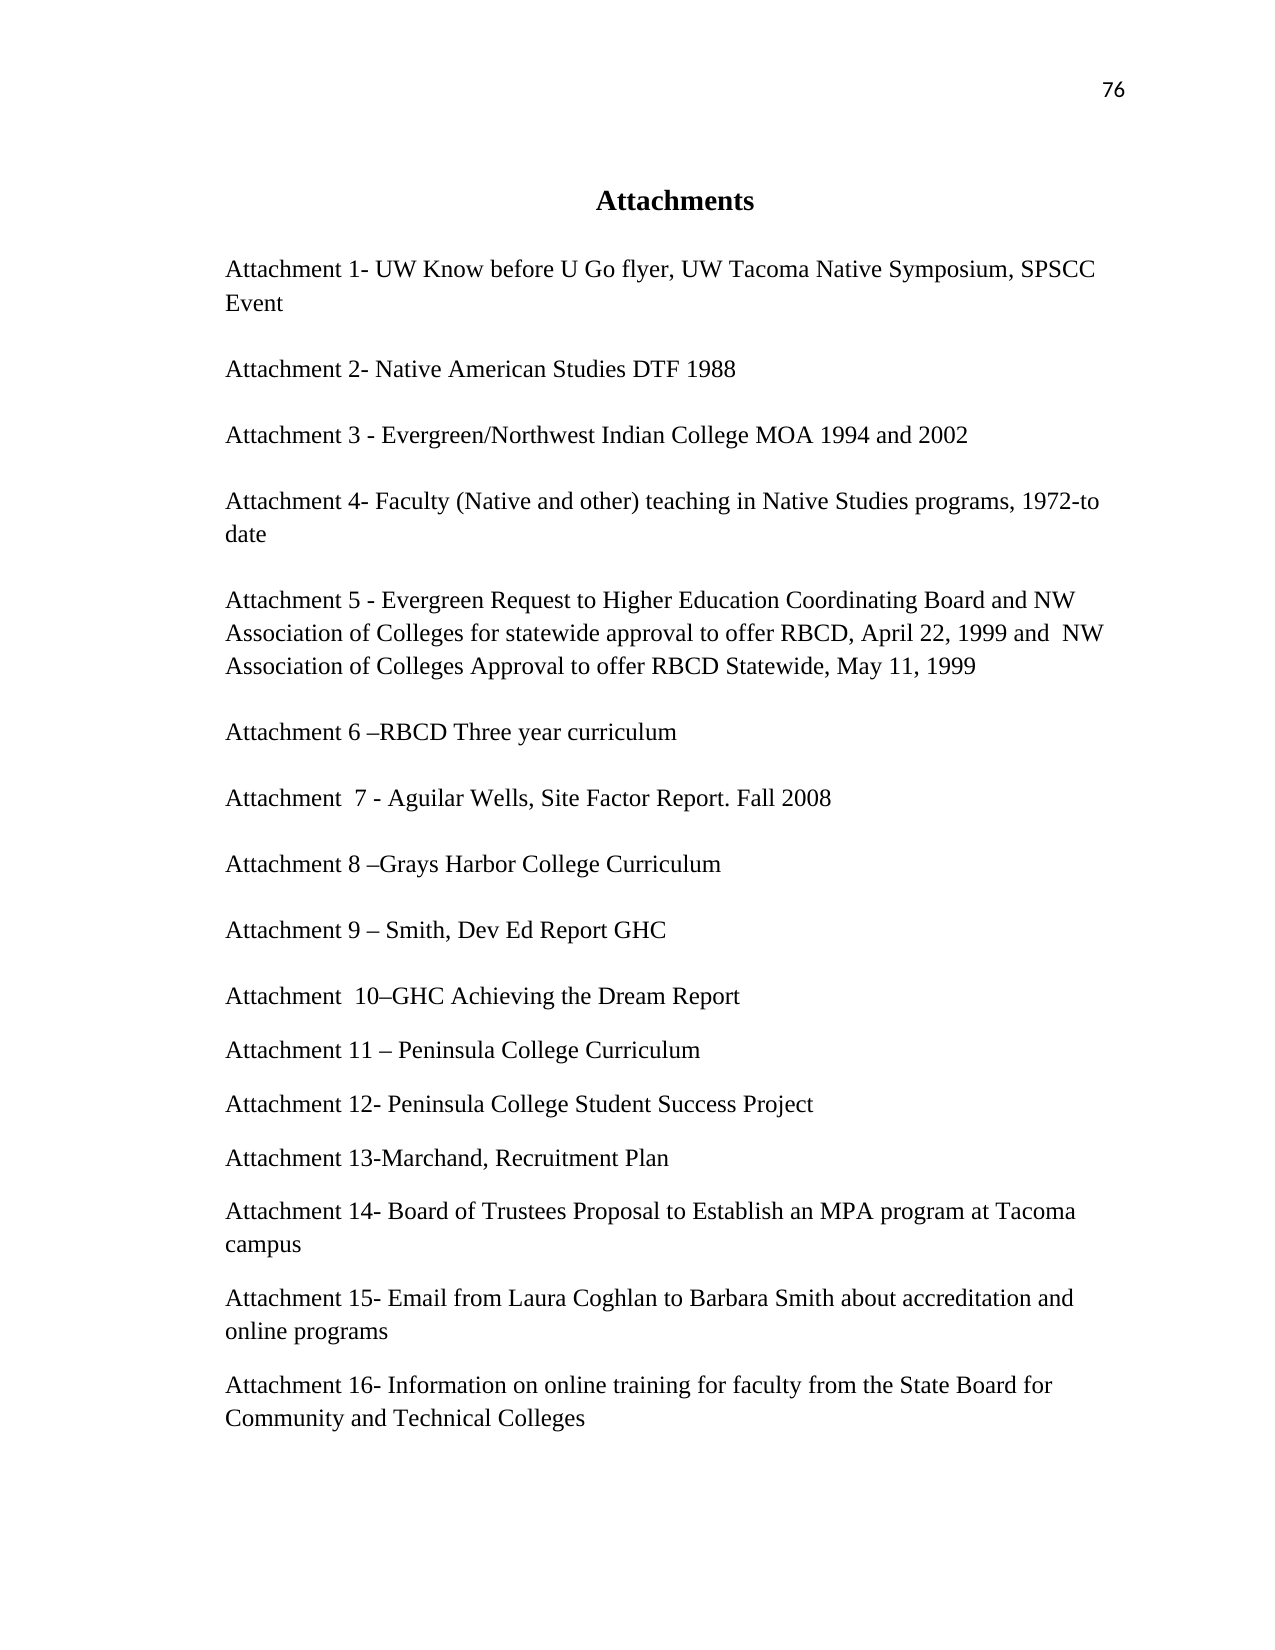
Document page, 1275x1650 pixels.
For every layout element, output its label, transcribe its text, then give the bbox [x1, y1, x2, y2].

list Attachment 8 –Grays Harbor College Curriculum [225, 849, 1125, 878]
list Attachment 6 –RBCD Three year curriculum [225, 717, 1125, 746]
text Attachment 15- Email from Laura Coghlan to Barbara Smith about accreditation and online programs [225, 1283, 1125, 1345]
text Attachment 16- Information on online training for faculty from the State Board for Community and Technical Colleges [225, 1370, 1125, 1432]
list Attachment 2- Native American Studies DTF 1988 [225, 354, 1125, 382]
list Attachment 5 - Evergreen Request to Higher Education Coordinating Board and NW [225, 585, 1125, 613]
text Attachment 13-Marchand, Recruitment Plan [225, 1143, 1125, 1171]
text Attachment 12- Peninsula College Student Success Project [225, 1089, 1125, 1117]
list Attachment 10–GHC Achieving the Dream Report [225, 981, 1125, 1010]
list Attachment 9 – Smith, Dev Ed Report GHC [225, 915, 1125, 944]
list Attachment 4- Faculty (Native and other) teaching in Native Studies programs, 1972-to date [225, 486, 1125, 547]
list Attachment 3 - Evergreen/Northwest Indian College MOA 1994 and 2002 [225, 420, 1125, 448]
text Attachment 14- Board of Trustees Proposal to Establish an MPA program at Tacoma campus [225, 1196, 1125, 1258]
list Attachments [225, 183, 1125, 217]
list Association of Colleges for statewide approval to offer RBCD, April 22, 1999 and NW Association of Colleges Approval to offer RBCD Statewide, May 11, 1999 [225, 618, 1125, 679]
text Attachment 11 – Peninsula College Curriculum [225, 1035, 1125, 1064]
list Attachment 7 - Aguilar Wells, Site Factor Report. Fall 2008 [225, 783, 1125, 812]
list Attachment 1- UW Know before U Go flyer, UW Tacoma Native Symposium, SPSCC Event [225, 254, 1125, 316]
